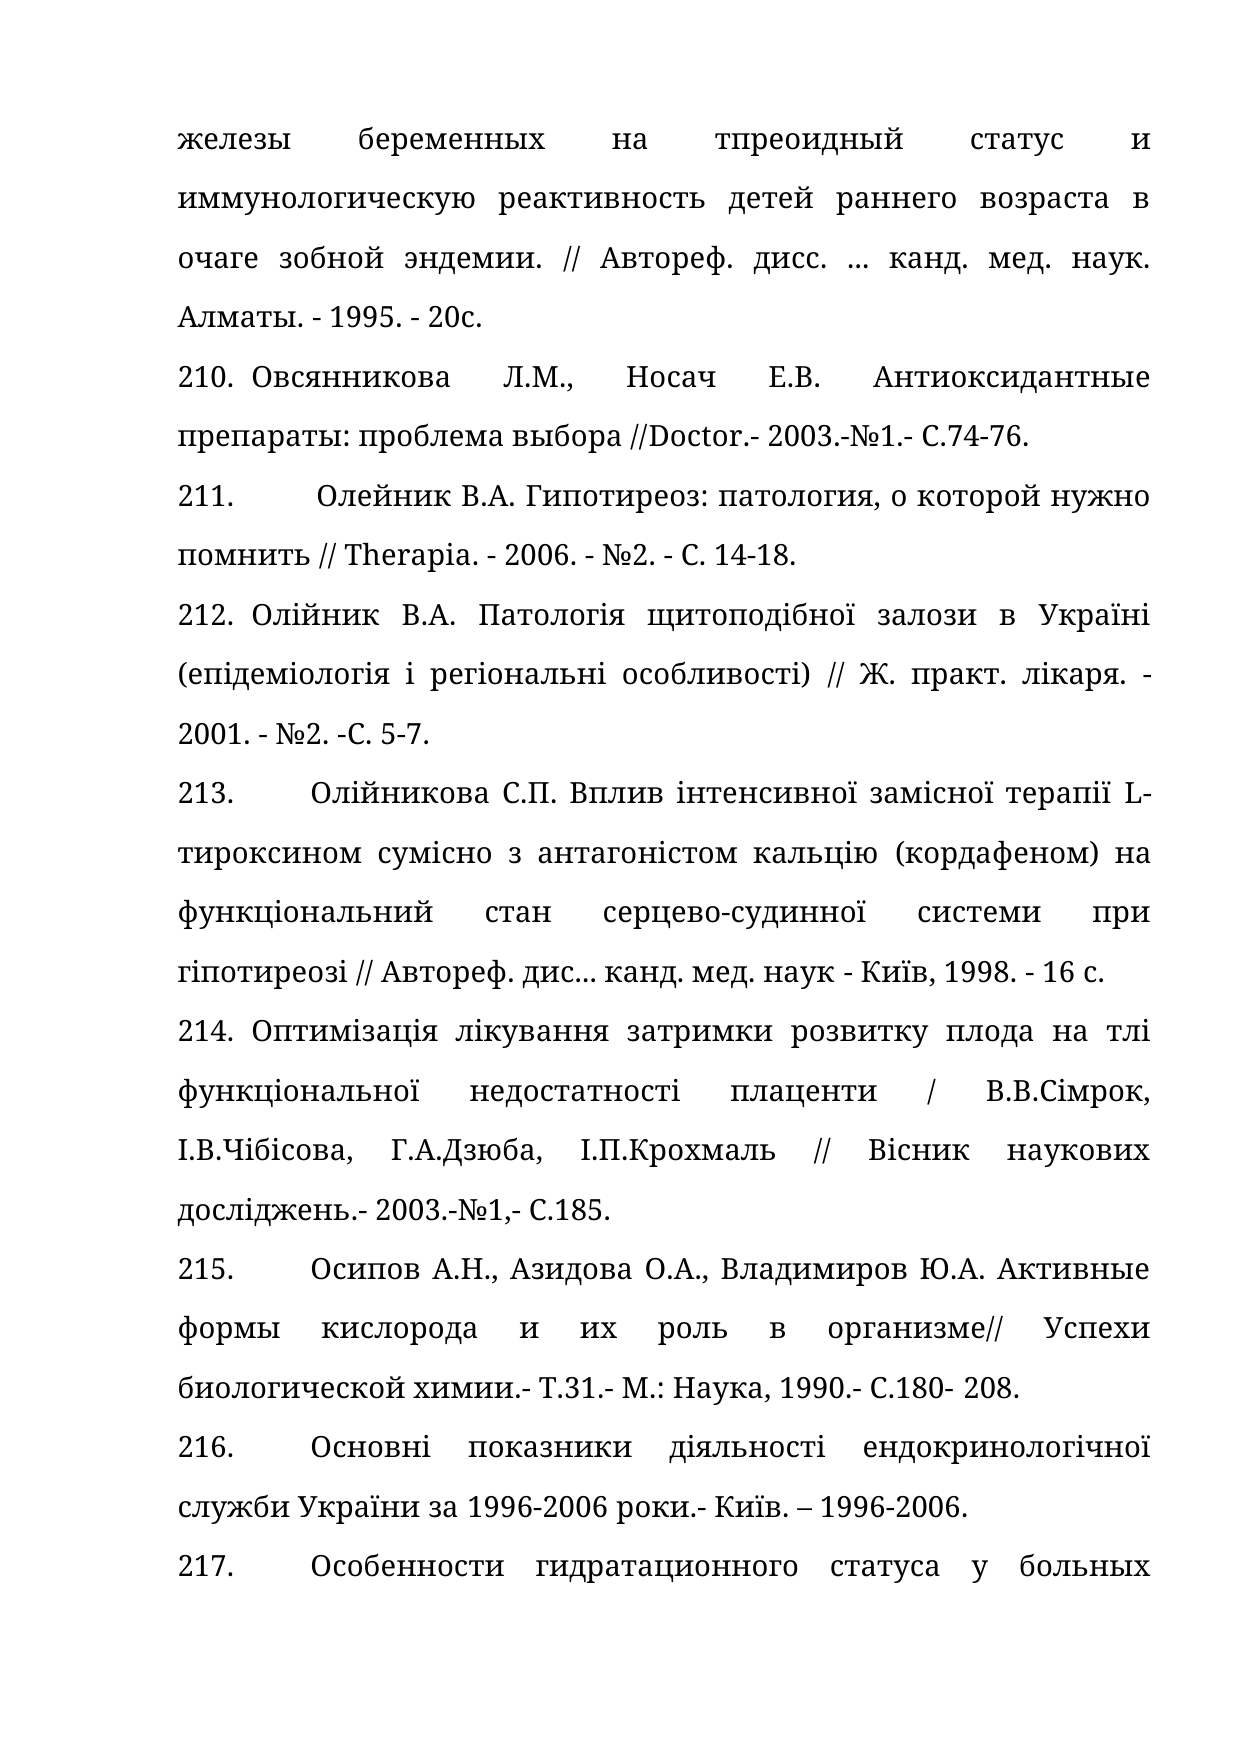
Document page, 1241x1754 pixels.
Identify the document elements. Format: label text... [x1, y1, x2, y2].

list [177, 118, 1152, 336]
list Оптимізація лікування затримки розвитку плода на тлі функціональної недостатності плаценти / В.В.Сімрок, І.В.Чібісова, Г.А.Дзюба, І.П.Крохмаль // Вісник наукових досліджень.- 2003.-№1,- С.185. [177, 1010, 1152, 1228]
list Осипов А.Н., Азидова О.А., Владимиров Ю.А. Активные формы кислорода и их роль в организме// Успехи биологической химии.- Т.31.- М.: Наука, 1990.- С.180- 208. [177, 1248, 1152, 1407]
list Олейник В.А. Гипотиреоз: патология, о которой нужно помнить // Therapia. - 2006. - №2. - С. 14-18. [177, 475, 1152, 574]
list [177, 1546, 1152, 1585]
list Овсянникова Л.М., Носач Е.В. Антиоксидантные препараты: проблема выбора //Doctor.- 2003.-№1.- C.74-76. [177, 356, 1152, 455]
list Основні показники діяльності ендокринологічної служби України за 1996-2006 роки.- Київ. – 1996-2006. [177, 1427, 1152, 1526]
list Олійникова С.П. Вплив інтенсивної замісної терапії L-тироксином сумісно з антагоністом кальцію (кордафеном) на функціональний стан серцево-судинної системи при гіпотиреозі // Автореф. дис... канд. мед. наук - Київ, 1998. - 16 с. [177, 772, 1152, 991]
list Олійник В.А. Патологія щитоподібної залози в Україні (епідеміологія і регіональні особливості) // Ж. практ. лікаря. - 2001. - №2. -С. 5-7. [177, 594, 1152, 753]
